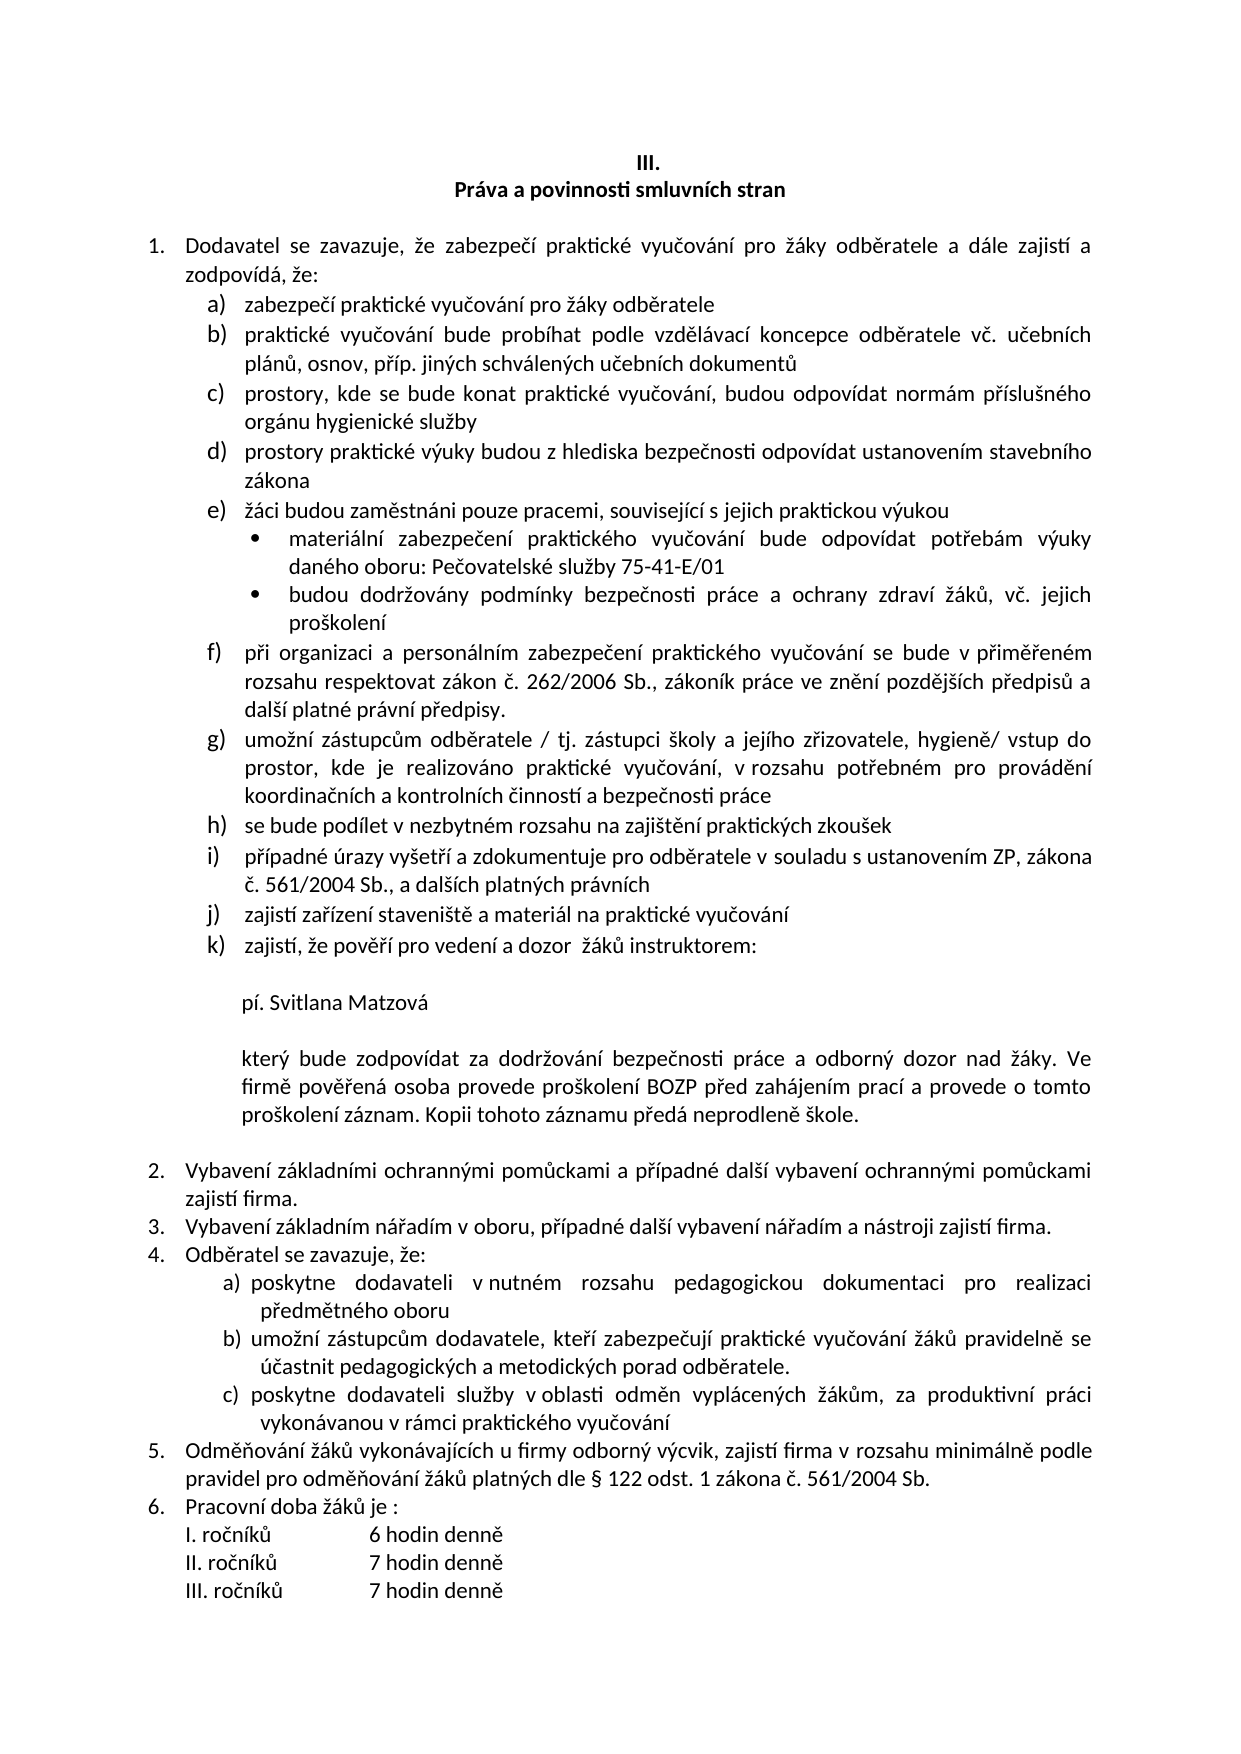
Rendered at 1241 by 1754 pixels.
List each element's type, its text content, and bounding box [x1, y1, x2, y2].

list poskytne dodavateli v nutném rozsahu pedagogickou dokumentaci pro realizaci předmětného oboru [223, 1268, 1093, 1324]
list při organizaci a personálním zabezpečení praktického vyučování se bude v přiměřeném rozsahu respektovat zákon č. 262/2006 Sb., zákoník práce ve znění pozdějších předpisů a další platné právní předpisy. [207, 636, 1093, 723]
list Dodavatel se zavazuje, že zabezpečí praktické vyučování pro žáky odběratele a dále zajistí a zodpovídá, že: [148, 232, 1093, 288]
title který bude zodpovídat za dodržování bezpečnosti práce a odborný dozor nad žáky. Ve firmě pověřená osoba provede proškolení BOZP před zahájením prací a provede o tomto proškolení záznam. Kopii tohoto záznamu předá neprodleně škole. [241, 1044, 1093, 1128]
title II. ročníků 7 hodin denně [185, 1548, 1093, 1576]
list se bude podílet v nezbytném rozsahu na zajištění praktických zkoušek [207, 809, 1093, 840]
title Pracovní doba žáků je : [148, 1492, 1093, 1520]
list umožní zástupcům dodavatele, kteří zabezpečují praktické vyučování žáků pravidelně se účastnit pedagogických a metodických porad odběratele. [223, 1324, 1093, 1380]
title III. ročníků 7 hodin denně [185, 1576, 1093, 1604]
list materiální zabezpečení praktického vyučování bude odpovídat potřebám výuky daného oboru: Pečovatelské služby 75-41-E/01 [251, 524, 1093, 580]
list umožní zástupcům odběratele / tj. zástupci školy a jejího zřizovatele, hygieně/ vstup do prostor, kde je realizováno praktické vyučování, v rozsahu potřebném pro provádění koordinačních a kontrolních činností a bezpečnosti práce [207, 723, 1093, 809]
title Odměňování žáků vykonávajících u firmy odborný výcvik, zajistí firma v rozsahu minimálně podle pravidel pro odměňování žáků platných dle § 122 odst. 1 zákona č. 561/2004 Sb. [148, 1436, 1093, 1492]
list prostory praktické výuky budou z hlediska bezpečnosti odpovídat ustanovením stavebního zákona [207, 435, 1093, 494]
title I. ročníků 6 hodin denně [185, 1520, 1093, 1548]
list zabezpečí praktické vyučování pro žáky odběratele [207, 288, 1093, 318]
list zajistí, že pověří pro vedení a dozor žáků instruktorem: [207, 929, 1093, 960]
list poskytne dodavateli služby v oblasti odměn vyplácených žákům, za produktivní práci vykonávanou v rámci praktického vyučování [223, 1380, 1093, 1436]
title Vybavení základními ochrannými pomůckami a případné další vybavení ochrannými pomůckami zajistí firma. [148, 1156, 1093, 1212]
title Vybavení základním nářadím v oboru, případné další vybavení nářadím a nástroji zajistí firma. [148, 1212, 1093, 1240]
subtitle Práva a povinnosti smluvních stran [148, 176, 1093, 204]
list případné úrazy vyšetří a zdokumentuje pro odběratele v souladu s ustanovením ZP, zákona č. 561/2004 Sb., a dalších platných právních [207, 840, 1093, 899]
list praktické vyučování bude probíhat podle vzdělávací koncepce odběratele vč. učebních plánů, osnov, příp. jiných schválených učebních dokumentů [207, 318, 1093, 377]
title pí. Svitlana Matzová [241, 988, 1093, 1016]
list žáci budou zaměstnáni pouze pracemi, související s jejich praktickou výukou [207, 494, 1093, 524]
list prostory, kde se bude konat praktické vyučování, budou odpovídat normám příslušného orgánu hygienické služby [207, 377, 1093, 435]
list budou dodržovány podmínky bezpečnosti práce a ochrany zdraví žáků, vč. jejich proškolení [251, 580, 1093, 636]
list zajistí zařízení staveniště a materiál na praktické vyučování [207, 899, 1093, 929]
title Odběratel se zavazuje, že: [148, 1240, 1093, 1268]
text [204, 148, 1093, 176]
